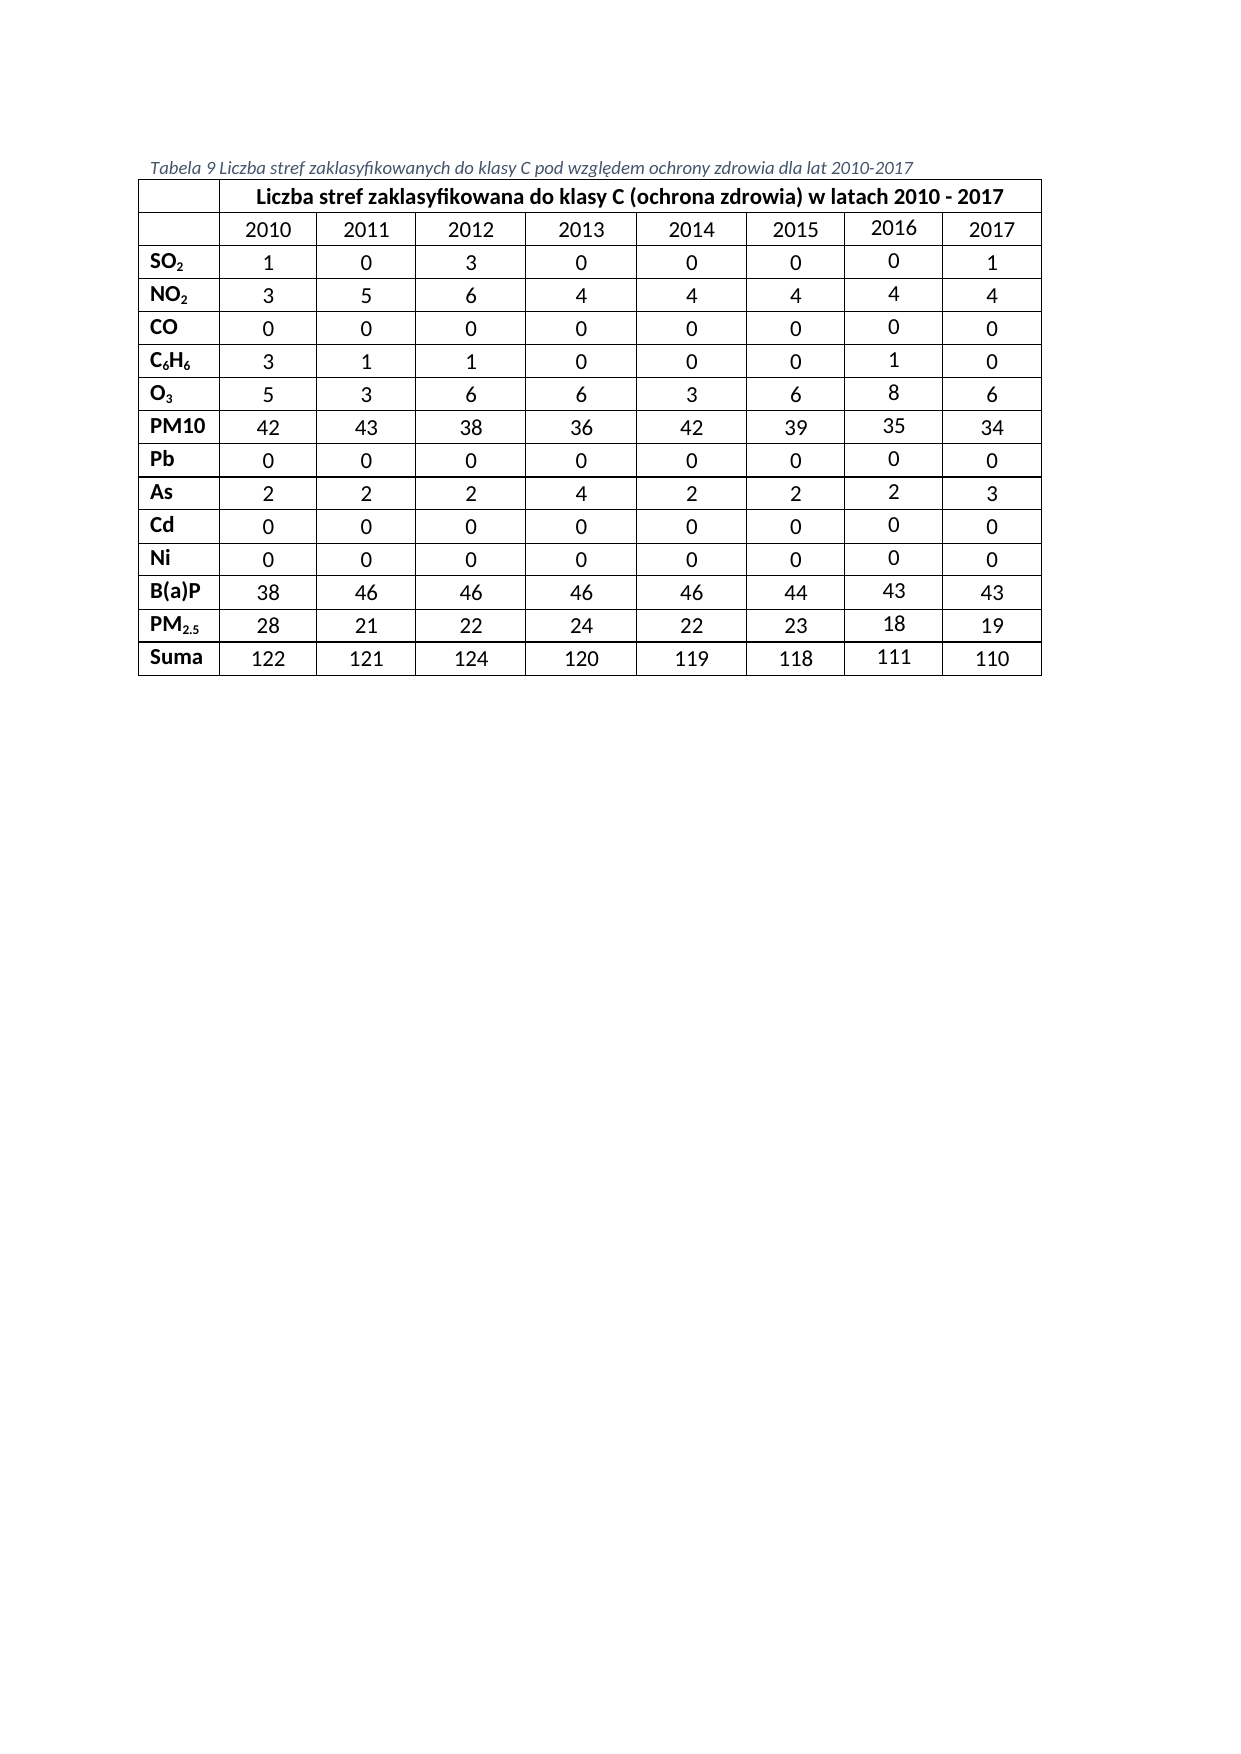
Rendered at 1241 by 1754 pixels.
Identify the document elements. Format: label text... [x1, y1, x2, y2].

table_cell 0 [747, 510, 844, 542]
table_cell 38 [220, 576, 316, 608]
table_cell 3 [220, 279, 316, 311]
table_cell 110 [943, 643, 1041, 674]
table_cell 6 [943, 378, 1041, 410]
table_cell 3 [637, 378, 746, 410]
table_cell 1 [845, 345, 942, 377]
table_cell 0 [637, 312, 746, 344]
table_cell 5 [317, 279, 415, 311]
table_cell 3 [416, 246, 525, 278]
table_cell 5 [220, 378, 316, 410]
table_cell Suma [139, 643, 219, 674]
table_cell 120 [526, 643, 636, 674]
table_cell 3 [220, 345, 316, 377]
table_cell 4 [845, 279, 942, 311]
table_cell 0 [637, 246, 746, 278]
table_cell 42 [637, 411, 746, 443]
table_cell 22 [637, 610, 746, 641]
table_cell 1 [943, 246, 1041, 278]
table_cell 0 [317, 312, 415, 344]
table_cell 0 [220, 544, 316, 575]
table_cell 0 [943, 444, 1041, 476]
table_cell 0 [416, 444, 525, 476]
table_cell Cd [139, 510, 219, 542]
table_cell 2012 [416, 213, 525, 245]
table_cell 4 [747, 279, 844, 311]
table_cell 43 [317, 411, 415, 443]
table_cell 0 [747, 544, 844, 575]
table_cell 34 [943, 411, 1041, 443]
table_cell 6 [747, 378, 844, 410]
table_cell 2 [220, 478, 316, 509]
table_header Liczba stref zaklasyfikowana do klasy C (ochrona zdrowia) w latach 2010 - 2017 [220, 180, 1041, 212]
table_cell NO2 [139, 279, 219, 311]
table_cell 19 [943, 610, 1041, 641]
table_cell 0 [317, 510, 415, 542]
table_cell 0 [637, 544, 746, 575]
table_cell 0 [747, 246, 844, 278]
table_cell O3 [139, 378, 219, 410]
table_cell 0 [943, 345, 1041, 377]
table_cell 1 [317, 345, 415, 377]
table_cell 38 [416, 411, 525, 443]
table_cell 44 [747, 576, 844, 608]
table_cell 2 [317, 478, 415, 509]
table_cell 8 [845, 378, 942, 410]
table_cell 0 [416, 544, 525, 575]
table_cell 0 [317, 544, 415, 575]
table_cell 2014 [637, 213, 746, 245]
table_cell 119 [637, 643, 746, 674]
table_cell 2016 [845, 213, 942, 245]
table_cell 0 [845, 312, 942, 344]
table_cell 121 [317, 643, 415, 674]
table_cell 23 [747, 610, 844, 641]
table_cell 0 [637, 345, 746, 377]
table_cell 0 [526, 510, 636, 542]
table_cell 0 [845, 246, 942, 278]
table_cell 6 [416, 279, 525, 311]
text Tabela 9 Liczba stref zaklasyfikowanych do klasy C pod względem ochrony zdrowia dla lat 2010-2017 [150, 156, 1053, 179]
table_cell 22 [416, 610, 525, 641]
table_cell 2 [637, 478, 746, 509]
table_cell 2013 [526, 213, 636, 245]
table_cell 122 [220, 643, 316, 674]
table_header [139, 180, 219, 212]
table_cell 2 [845, 478, 942, 509]
table_cell 0 [416, 312, 525, 344]
table_cell 2 [416, 478, 525, 509]
table_cell 0 [943, 312, 1041, 344]
table_cell 28 [220, 610, 316, 641]
table_cell 0 [526, 312, 636, 344]
table_cell CO [139, 312, 219, 344]
table_cell 2010 [220, 213, 316, 245]
table_cell 43 [845, 576, 942, 608]
table_cell PM10 [139, 411, 219, 443]
table_cell 0 [526, 544, 636, 575]
table_cell 0 [637, 510, 746, 542]
table_cell 0 [845, 544, 942, 575]
table_cell 2 [747, 478, 844, 509]
table_cell 0 [526, 444, 636, 476]
table_cell 0 [747, 312, 844, 344]
table_cell 35 [845, 411, 942, 443]
table_cell 6 [416, 378, 525, 410]
table_cell 46 [637, 576, 746, 608]
table_cell 3 [317, 378, 415, 410]
table_cell 4 [637, 279, 746, 311]
table_cell 24 [526, 610, 636, 641]
table_cell 118 [747, 643, 844, 674]
table_cell 21 [317, 610, 415, 641]
table_cell B(a)P [139, 576, 219, 608]
table_cell 1 [416, 345, 525, 377]
table_cell 2011 [317, 213, 415, 245]
table_cell 0 [943, 544, 1041, 575]
table_cell PM2.5 [139, 610, 219, 641]
table_cell 0 [317, 246, 415, 278]
table_cell 4 [943, 279, 1041, 311]
table_cell 0 [220, 510, 316, 542]
table_cell 18 [845, 610, 942, 641]
table_cell 4 [526, 478, 636, 509]
table_cell 46 [416, 576, 525, 608]
table_cell 0 [526, 345, 636, 377]
table_cell 46 [317, 576, 415, 608]
table_cell C6H6 [139, 345, 219, 377]
table_cell 0 [416, 510, 525, 542]
table_cell 124 [416, 643, 525, 674]
table_cell 111 [845, 643, 942, 674]
table_cell 6 [526, 378, 636, 410]
table_cell 2017 [943, 213, 1041, 245]
table_cell 0 [943, 510, 1041, 542]
table_cell 0 [526, 246, 636, 278]
table_cell 3 [943, 478, 1041, 509]
table_cell 0 [747, 444, 844, 476]
table_cell 36 [526, 411, 636, 443]
table_cell Pb [139, 444, 219, 476]
table_cell 42 [220, 411, 316, 443]
table_cell SO2 [139, 246, 219, 278]
table_cell 2015 [747, 213, 844, 245]
table_cell 4 [526, 279, 636, 311]
table_cell Ni [139, 544, 219, 575]
table_cell 0 [845, 444, 942, 476]
table_cell 0 [220, 444, 316, 476]
table_cell 0 [220, 312, 316, 344]
table_cell [139, 213, 219, 245]
table_cell 39 [747, 411, 844, 443]
table_cell As [139, 478, 219, 509]
table_cell 46 [526, 576, 636, 608]
table_cell 43 [943, 576, 1041, 608]
table_cell 0 [747, 345, 844, 377]
table_cell 1 [220, 246, 316, 278]
table_cell 0 [845, 510, 942, 542]
table_cell 0 [637, 444, 746, 476]
table_cell 0 [317, 444, 415, 476]
